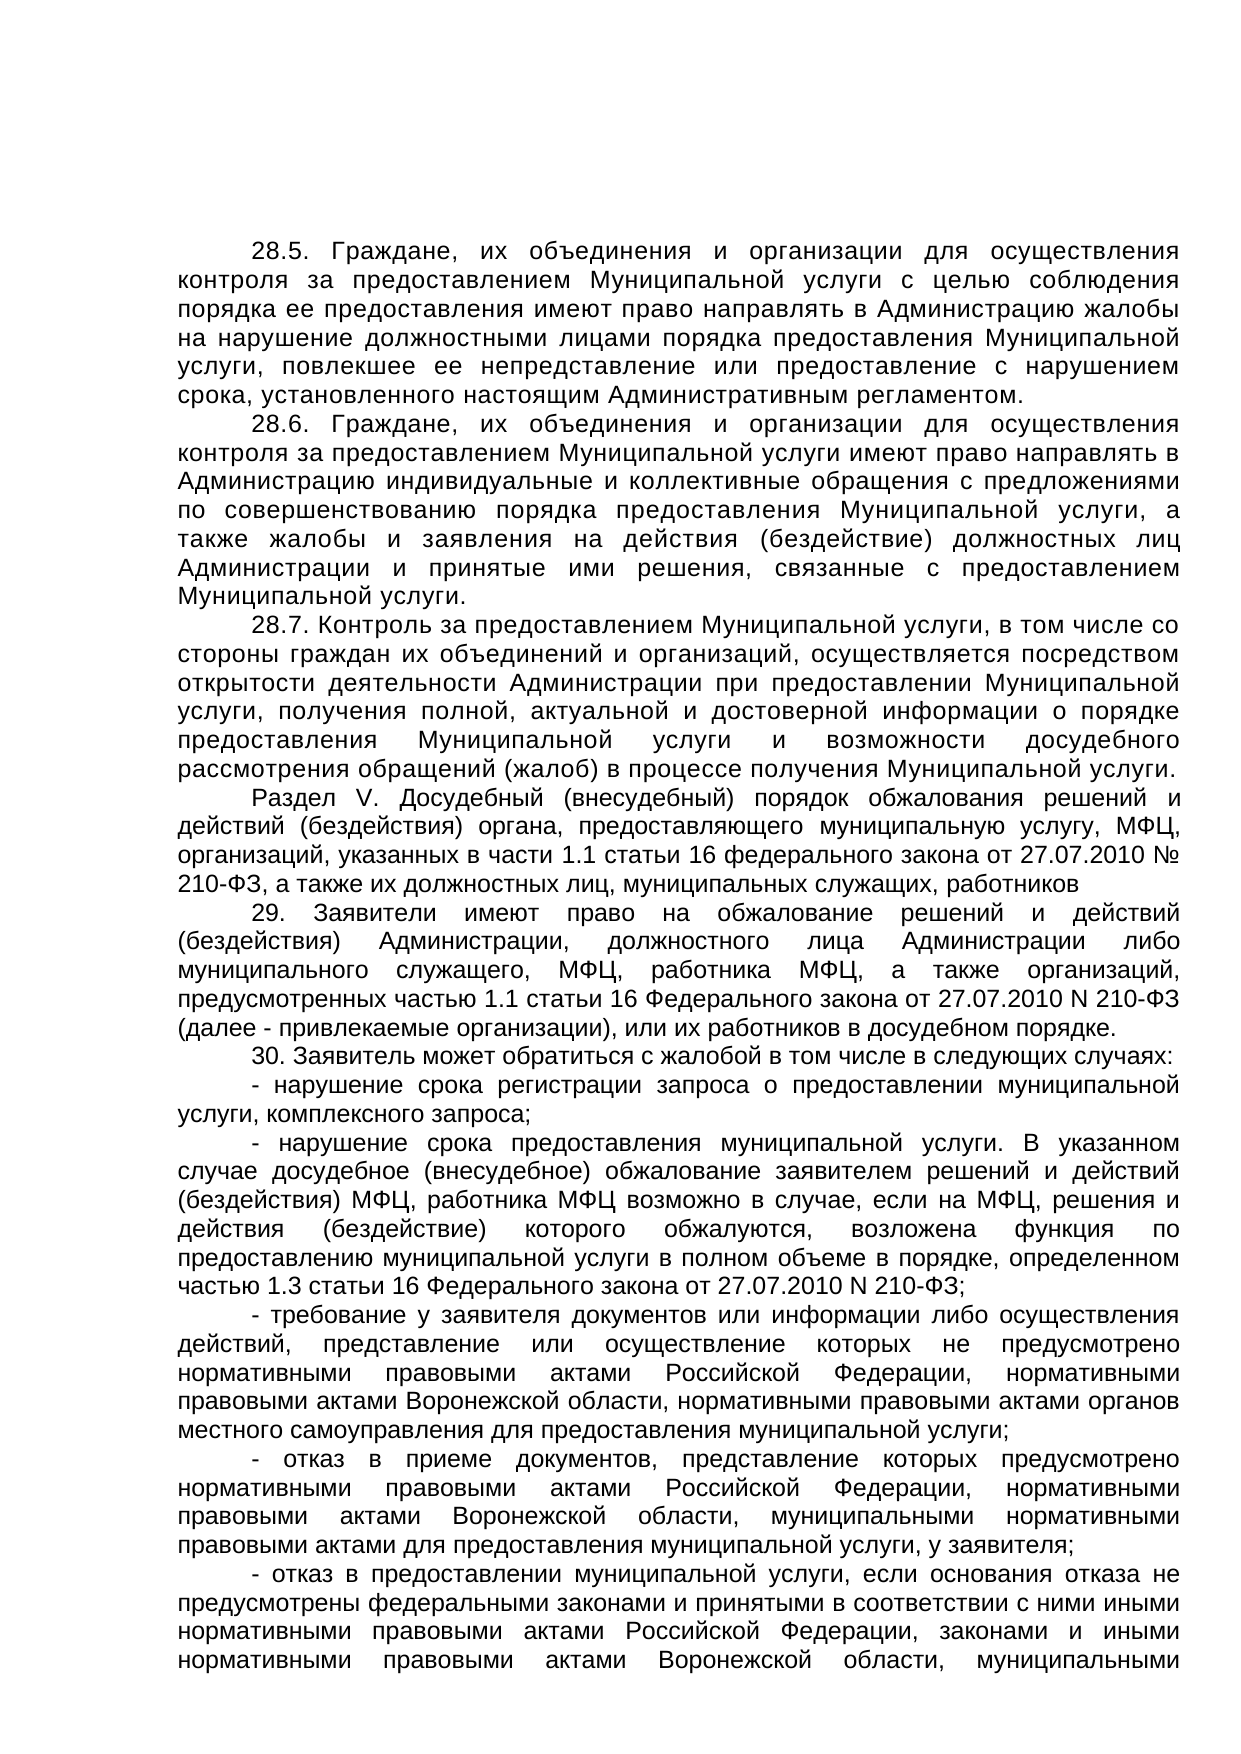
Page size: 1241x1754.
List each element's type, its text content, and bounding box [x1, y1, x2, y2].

text 30. Заявитель может обратиться с жалобой в том числе в следующих случаях: [177, 1041, 1181, 1070]
text - требование у заявителя документов или информации либо осуществления действий, представление или осуществление которых не предусмотрено нормативными правовыми актами Российской Федерации, нормативными правовыми актами Воронежской области, нормативными правовыми актами органов местного самоуправления для предоставления муниципальной услуги; [177, 1300, 1181, 1444]
text - нарушение срока предоставления муниципальной услуги. В указанном случае досудебное (внесудебное) обжалование заявителем решений и действий (бездействия) МФЦ, работника МФЦ возможно в случае, если на МФЦ, решения и действия (бездействие) которого обжалуются, возложена функция по предоставлению муниципальной услуги в полном объеме в порядке, определенном частью 1.3 статьи 16 Федерального закона от 27.07.2010 N 210-ФЗ; [177, 1127, 1181, 1300]
text 28.7. Контроль за предоставлением Муниципальной услуги, в том числе со стороны граждан их объединений и организаций, осуществляется посредством открытости деятельности Администрации при предоставлении Муниципальной услуги, получения полной, актуальной и достоверной информации о порядке предоставления Муниципальной услуги и возможности досудебного рассмотрения обращений (жалоб) в процессе получения Муниципальной услуги. [177, 610, 1181, 782]
text 29. Заявители имеют право на обжалование решений и действий (бездействия) Администрации, должностного лица Администрации либо муниципального служащего, МФЦ, работника МФЦ, а также организаций, предусмотренных частью 1.1 статьи 16 Федерального закона от 27.07.2010 N 210-ФЗ (далее - привлекаемые организации), или их работников в досудебном порядке. [177, 897, 1181, 1041]
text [177, 1559, 1181, 1674]
text 28.6. Граждане, их объединения и организации для осуществления контроля за предоставлением Муниципальной услуги имеют право направлять в Администрацию индивидуальные и коллективные обращения с предложениями по совершенствованию порядка предоставления Муниципальной услуги, а также жалобы и заявления на действия (бездействие) должностных лиц Администрации и принятые ими решения, связанные с предоставлением Муниципальной услуги. [177, 409, 1181, 610]
text - отказ в приеме документов, представление которых предусмотрено нормативными правовыми актами Российской Федерации, нормативными правовыми актами Воронежской области, муниципальными нормативными правовыми актами для предоставления муниципальной услуги, у заявителя; [177, 1444, 1181, 1559]
text - нарушение срока регистрации запроса о предоставлении муниципальной услуги, комплексного запроса; [177, 1070, 1181, 1127]
text 28.5. Граждане, их объединения и организации для осуществления контроля за предоставлением Муниципальной услуги с целью соблюдения порядка ее предоставления имеют право направлять в Администрацию жалобы на нарушение должностными лицами порядка предоставления Муниципальной услуги, повлекшее ее непредставление или предоставление с нарушением срока, установленного настоящим Административным регламентом. [177, 236, 1181, 409]
text Раздел V. Досудебный (внесудебный) порядок обжалования решений и действий (бездействия) органа, предоставляющего муниципальную услугу, МФЦ, организаций, указанных в части 1.1 статьи 16 федерального закона от 27.07.2010 № 210-ФЗ, а также их должностных лиц, муниципальных служащих, работников [177, 782, 1181, 897]
